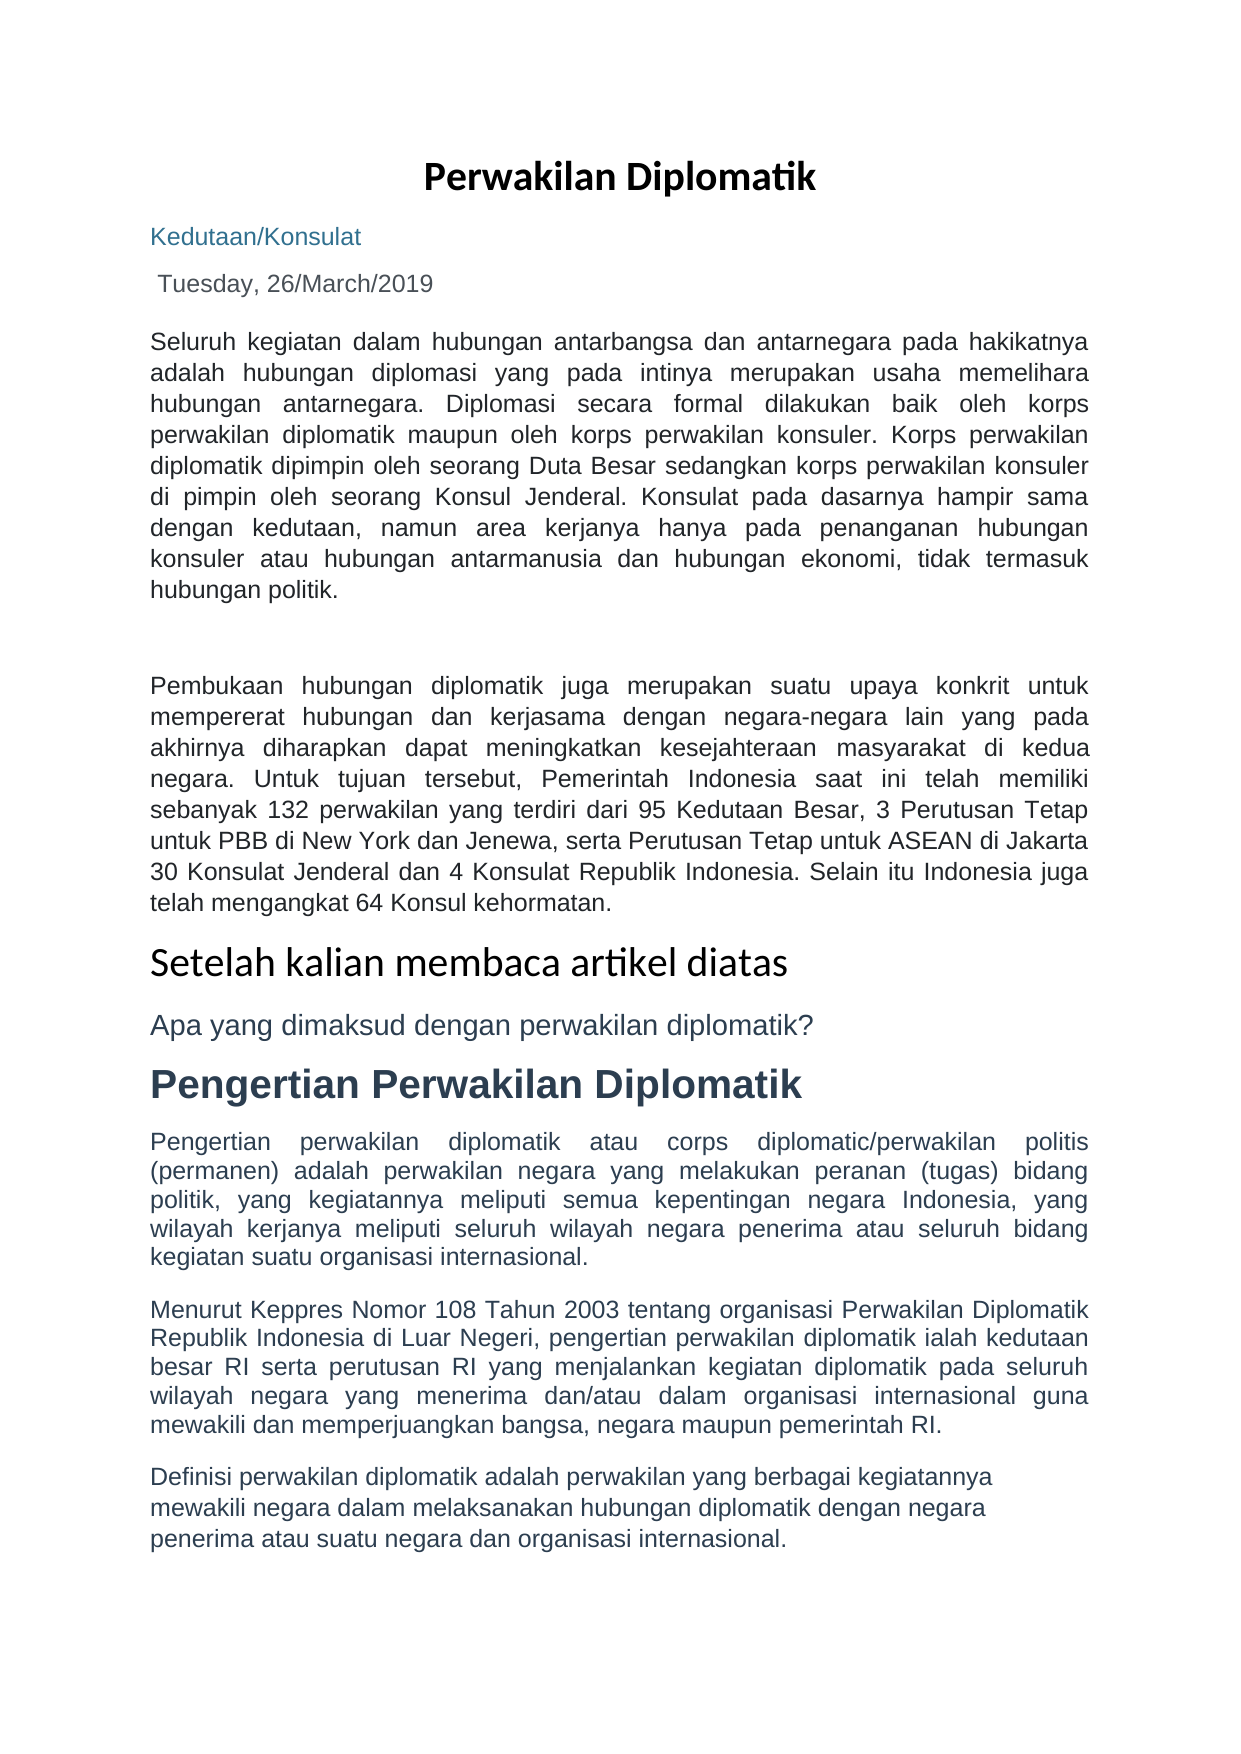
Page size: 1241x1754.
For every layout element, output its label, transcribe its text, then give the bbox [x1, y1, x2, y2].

text Perwakilan Diplomatik [150, 150, 1090, 201]
text Apa yang dimaksud dengan perwakilan diplomatik? [150, 1007, 1090, 1041]
text Setelah kalian membaca artikel diatas [150, 936, 1090, 987]
text Pengertian perwakilan diplomatik atau corps diplomatic/perwakilan politis (permanen) adalah perwakilan negara yang melakukan peranan (tugas) bidang politik, yang kegiatannya meliputi semua kepentingan negara Indonesia, yang wilayah kerjanya meliputi seluruh wilayah negara penerima atau seluruh bidang kegiatan suatu organisasi internasional. [150, 1127, 1090, 1271]
text Tuesday, 26/March/2019 [150, 269, 1090, 298]
text Pembukaan hubungan diplomatik juga merupakan suatu upaya konkrit untuk mempererat hubungan dan kerjasama dengan negara-negara lain yang pada akhirnya diharapkan dapat meningkatkan kesejahteraan ​masyarakat di kedua negara. Untuk tujuan tersebut, Pemerintah Indonesia saat ini telah memiliki sebanyak 132 perwakilan yang terdiri dari 95 Kedutaan Besar, 3 Perutusan Tetap untuk PBB di New York dan Jenewa, serta Perutusan Tetap untuk ASEAN di Jakarta 30 Konsulat Jenderal dan 4 Konsulat Republik Indonesia. Selain itu Indonesia juga telah mengangkat 64 Konsul kehormatan. [150, 671, 1090, 917]
text ​​​​​Seluruh kegiatan dalam hubungan antarbangsa dan antarnegara pada hakikatnya adalah hubungan diplomasi yang pada intinya merupakan usaha memelihara hubungan antarnegara. Diplomasi secara formal dilakukan baik oleh korps perwakilan diplomatik maupun oleh korps perwakilan konsuler. Korps perwakilan diplomatik dipimpin oleh seorang Duta Besar sedangkan korps perwakilan konsuler di pimpin oleh seorang Konsul Jenderal. Konsulat pada dasarnya hampir sama dengan kedutaan, namun area kerjanya hanya pada penanganan hubungan konsuler atau hubungan antarmanusia dan hubungan ekonomi, tidak termasuk hubungan politik. [150, 327, 1090, 604]
text Definisi perwakilan diplomatik adalah perwakilan yang berbagai kegiatannya mewakili negara dalam melaksanakan hubungan diplomatik dengan negara penerima atau suatu negara dan organisasi internasional. [150, 1462, 1090, 1553]
text Menurut Keppres Nomor 108 Tahun 2003 tentang organisasi Perwakilan Diplomatik Republik Indonesia di Luar Negeri, pengertian perwakilan diplomatik ialah kedutaan besar RI serta perutusan RI yang menjalankan kegiatan diplomatik pada seluruh wilayah negara yang menerima dan/atau dalam organisasi internasional guna mewakili dan memperjuangkan bangsa, negara maupun pemerintah RI. [150, 1294, 1090, 1438]
text Pengertian Perwakilan Diplomatik [150, 1060, 1090, 1107]
text Kedutaan/Konsulat [150, 222, 1090, 250]
